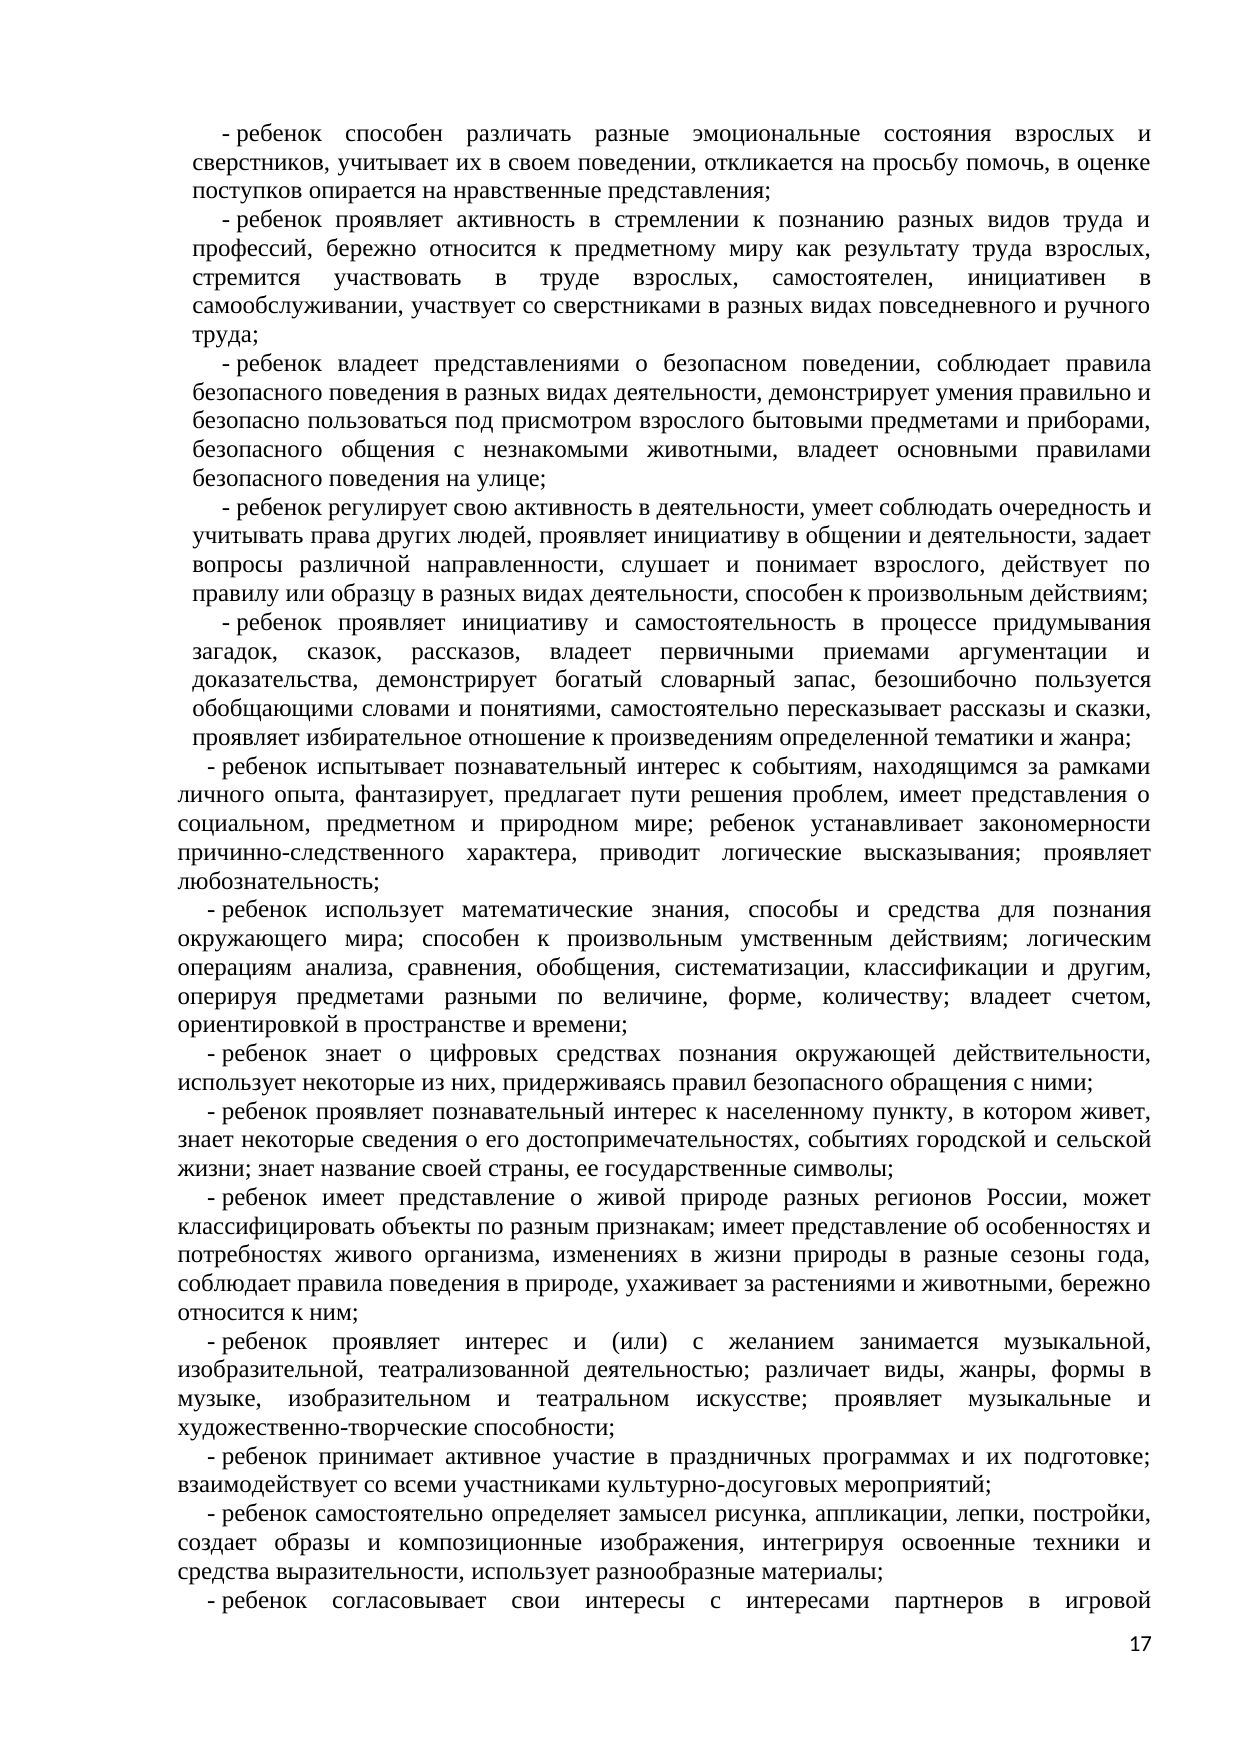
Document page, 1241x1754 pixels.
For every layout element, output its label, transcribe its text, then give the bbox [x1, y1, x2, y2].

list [177, 1585, 1151, 1613]
list ребенок знает о цифровых средствах познания окружающей действительности, использует некоторые из них, придерживаясь правил безопасного обращения с ними; [177, 1038, 1151, 1096]
list ребенок регулирует свою активность в деятельности, умеет соблюдать очередность и учитывать права других людей, проявляет инициативу в общении и деятельности, задает вопросы различной направленности, слушает и понимает взрослого, действует по правилу или образцу в разных видах деятельности, способен к произвольным действиям; [192, 492, 1151, 607]
list ребенок проявляет познавательный интерес к населенному пункту, в котором живет, знает некоторые сведения о его достопримечательностях, событиях городской и сельской жизни; знает название своей страны, ее государственные символы; [177, 1096, 1151, 1182]
list ребенок имеет представление о живой природе разных регионов России, может классифицировать объекты по разным признакам; имеет представление об особенностях и потребностях живого организма, изменениях в жизни природы в разные сезоны года, соблюдает правила поведения в природе, ухаживает за растениями и животными, бережно относится к ним; [177, 1182, 1151, 1326]
list ребенок способен различать разные эмоциональные состояния взрослых и сверстников, учитывает их в своем поведении, откликается на просьбу помочь, в оценке поступков опирается на нравственные представления; [192, 118, 1151, 204]
list ребенок проявляет интерес и (или) с желанием занимается музыкальной, изобразительной, театрализованной деятельностью; различает виды, жанры, формы в музыке, изобразительном и театральном искусстве; проявляет музыкальные и художественно-творческие способности; [177, 1326, 1151, 1441]
list ребенок испытывает познавательный интерес к событиям, находящимся за рамками личного опыта, фантазирует, предлагает пути решения проблем, имеет представления о социальном, предметном и природном мире; ребенок устанавливает закономерности причинно-следственного характера, приводит логические высказывания; проявляет любознательность; [177, 751, 1151, 894]
list ребенок использует математические знания, способы и средства для познания окружающего мира; способен к произвольным умственным действиям; логическим операциям анализа, сравнения, обобщения, систематизации, классификации и другим, оперируя предметами разными по величине, форме, количеству; владеет счетом, ориентировкой в пространстве и времени; [177, 894, 1151, 1038]
list ребенок проявляет инициативу и самостоятельность в процессе придумывания загадок, сказок, рассказов, владеет первичными приемами аргументации и доказательства, демонстрирует богатый словарный запас, безошибочно пользуется обобщающими словами и понятиями, самостоятельно пересказывает рассказы и сказки, проявляет избирательное отношение к произведениям определенной тематики и жанра; [192, 607, 1151, 751]
list ребенок владеет представлениями о безопасном поведении, соблюдает правила безопасного поведения в разных видах деятельности, демонстрирует умения правильно и безопасно пользоваться под присмотром взрослого бытовыми предметами и приборами, безопасного общения с незнакомыми животными, владеет основными правилами безопасного поведения на улице; [192, 348, 1151, 492]
list ребенок самостоятельно определяет замысел рисунка, аппликации, лепки, постройки, создает образы и композиционные изображения, интегрируя освоенные техники и средства выразительности, использует разнообразные материалы; [177, 1498, 1151, 1585]
list ребенок проявляет активность в стремлении к познанию разных видов труда и профессий, бережно относится к предметному миру как результату труда взрослых, стремится участвовать в труде взрослых, самостоятелен, инициативен в самообслуживании, участвует со сверстниками в разных видах повседневного и ручного труда; [192, 204, 1151, 348]
list ребенок принимает активное участие в праздничных программах и их подготовке; взаимодействует со всеми участниками культурно-досуговых мероприятий; [177, 1441, 1151, 1498]
